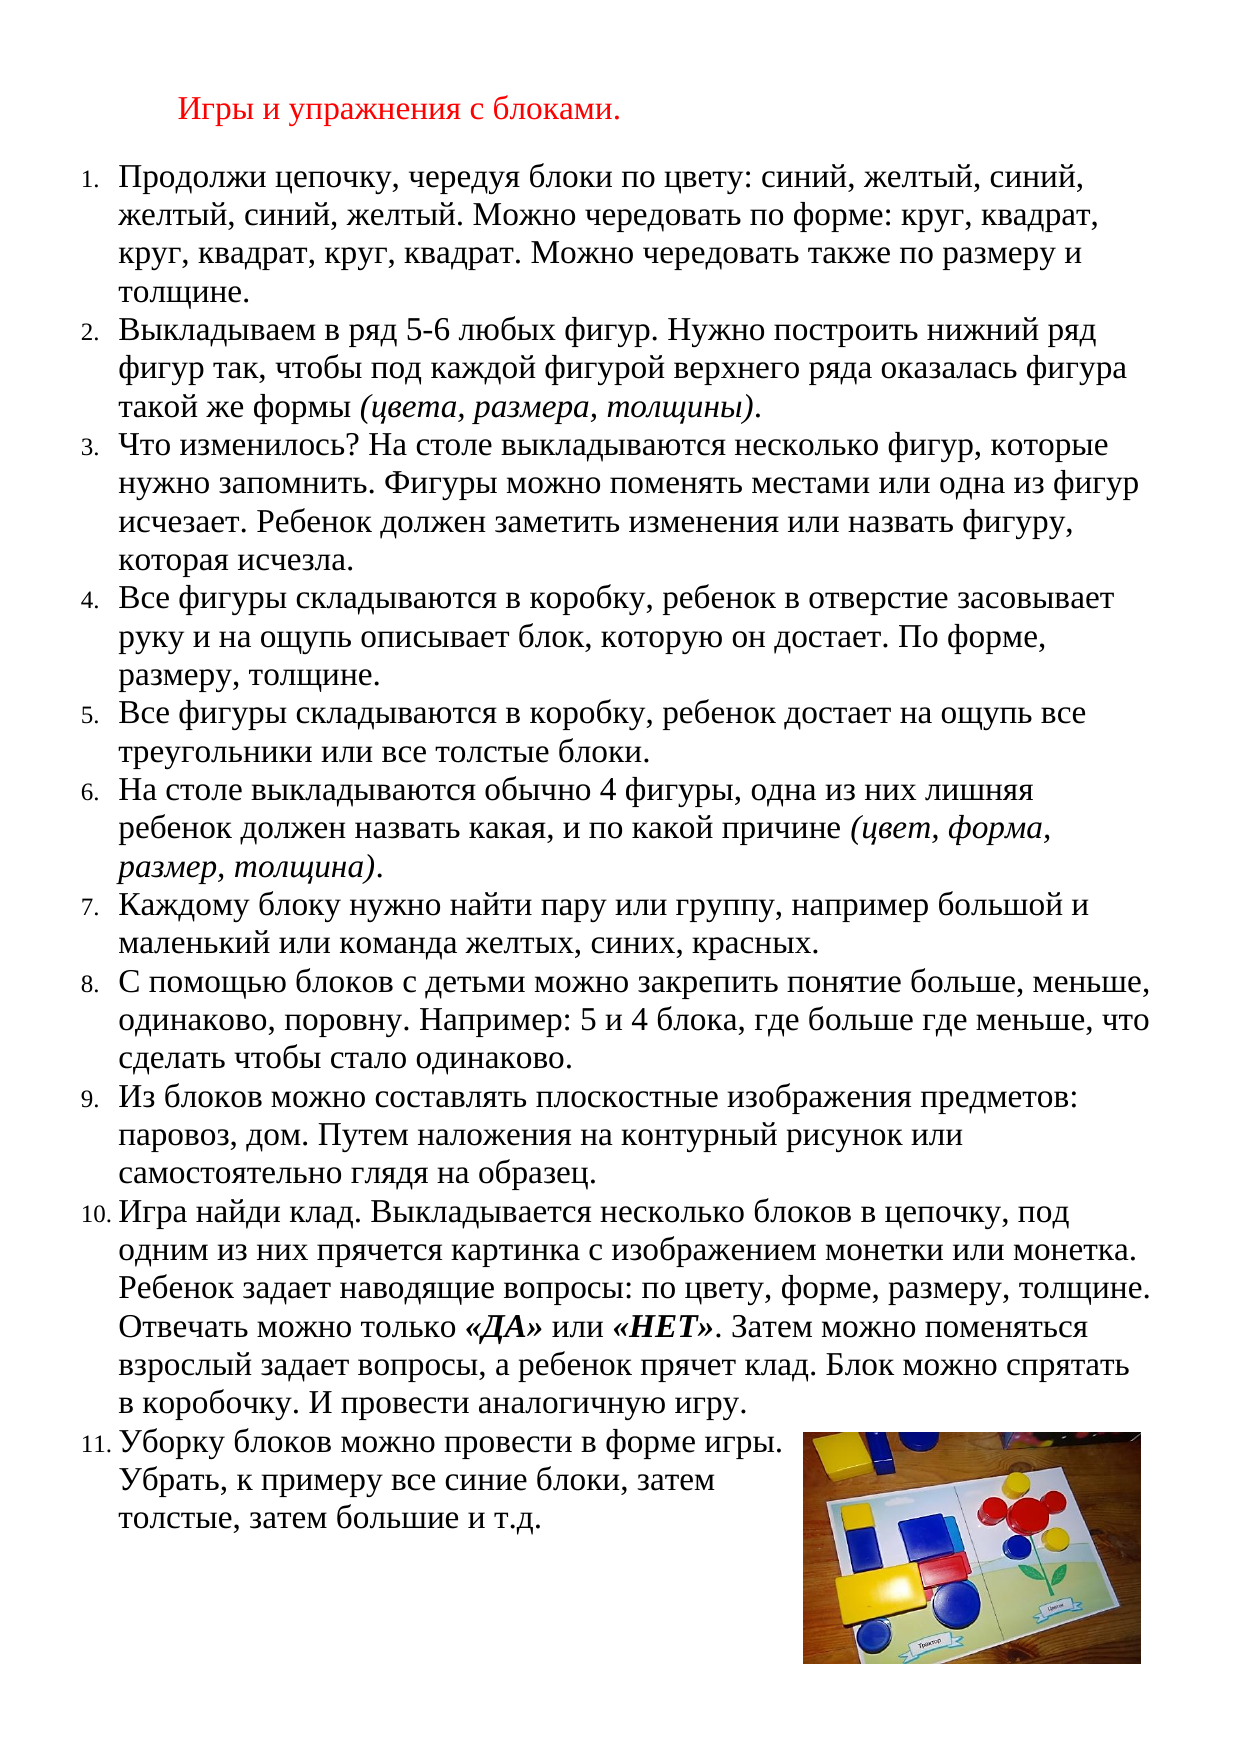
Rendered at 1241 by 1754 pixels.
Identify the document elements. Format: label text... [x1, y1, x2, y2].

list Каждому блоку нужно найти пару или группу, например большой и маленький или команда желтых, синих, красных. [81, 884, 1152, 961]
text Игры и упражнения с блоками. [177, 89, 1152, 127]
list Все фигуры складываются в коробку, ребенок в отверстие засовывает руку и на ощупь описывает блок, которую он достает. По форме, размеру, толщине. [81, 578, 1152, 693]
list Что изменилось? На столе выкладываются несколько фигур, которые нужно запомнить. Фигуры можно поменять местами или одна из фигур исчезает. Ребенок должен заметить изменения или назвать фигуру, которая исчезла. [81, 424, 1152, 578]
list Все фигуры складываются в коробку, ребенок достает на ощупь все треугольники или все толстые блоки. [81, 693, 1152, 769]
list С помощью блоков с детьми можно закрепить понятие больше, меньше, одинаково, поровну. Например: 5 и 4 блока, где больше где меньше, что сделать чтобы стало одинаково. [81, 961, 1152, 1076]
list Выкладываем в ряд 5-6 любых фигур. Нужно построить нижний ряд фигур так, чтобы под каждой фигурой верхнего ряда оказалась фигура такой же формы (цвета, размера, толщины). [81, 309, 1152, 424]
picture [803, 1432, 1141, 1664]
list Уборку блоков можно провести в форме игры. Убрать, к примеру все синие блоки, затем толстые, затем большие и т.д. [81, 1421, 1152, 1536]
list Продолжи цепочку, чередуя блоки по цвету: синий, желтый, синий, желтый, синий, желтый. Можно чередовать по форме: круг, квадрат, круг, квадрат, круг, квадрат. Можно чередовать также по размеру и толщине. [81, 156, 1152, 309]
list Игра найди клад. Выкладывается несколько блоков в цепочку, под одним из них прячется картинка с изображением монетки или монетка. Ребенок задает наводящие вопросы: по цвету, форме, размеру, толщине. Отвечать можно только «ДА» или «НЕТ». Затем можно поменяться взрослый задает вопросы, а ребенок прячет клад. Блок можно спрятать в коробочку. И провести аналогичную игру. [81, 1191, 1152, 1421]
list Из блоков можно составлять плоскостные изображения предметов: паровоз, дом. Путем наложения на контурный рисунок или самостоятельно глядя на образец. [81, 1076, 1152, 1191]
list На столе выкладываются обычно 4 фигуры, одна из них лишняя ребенок должен назвать какая, и по какой причине (цвет, форма, размер, толщина). [81, 769, 1152, 884]
